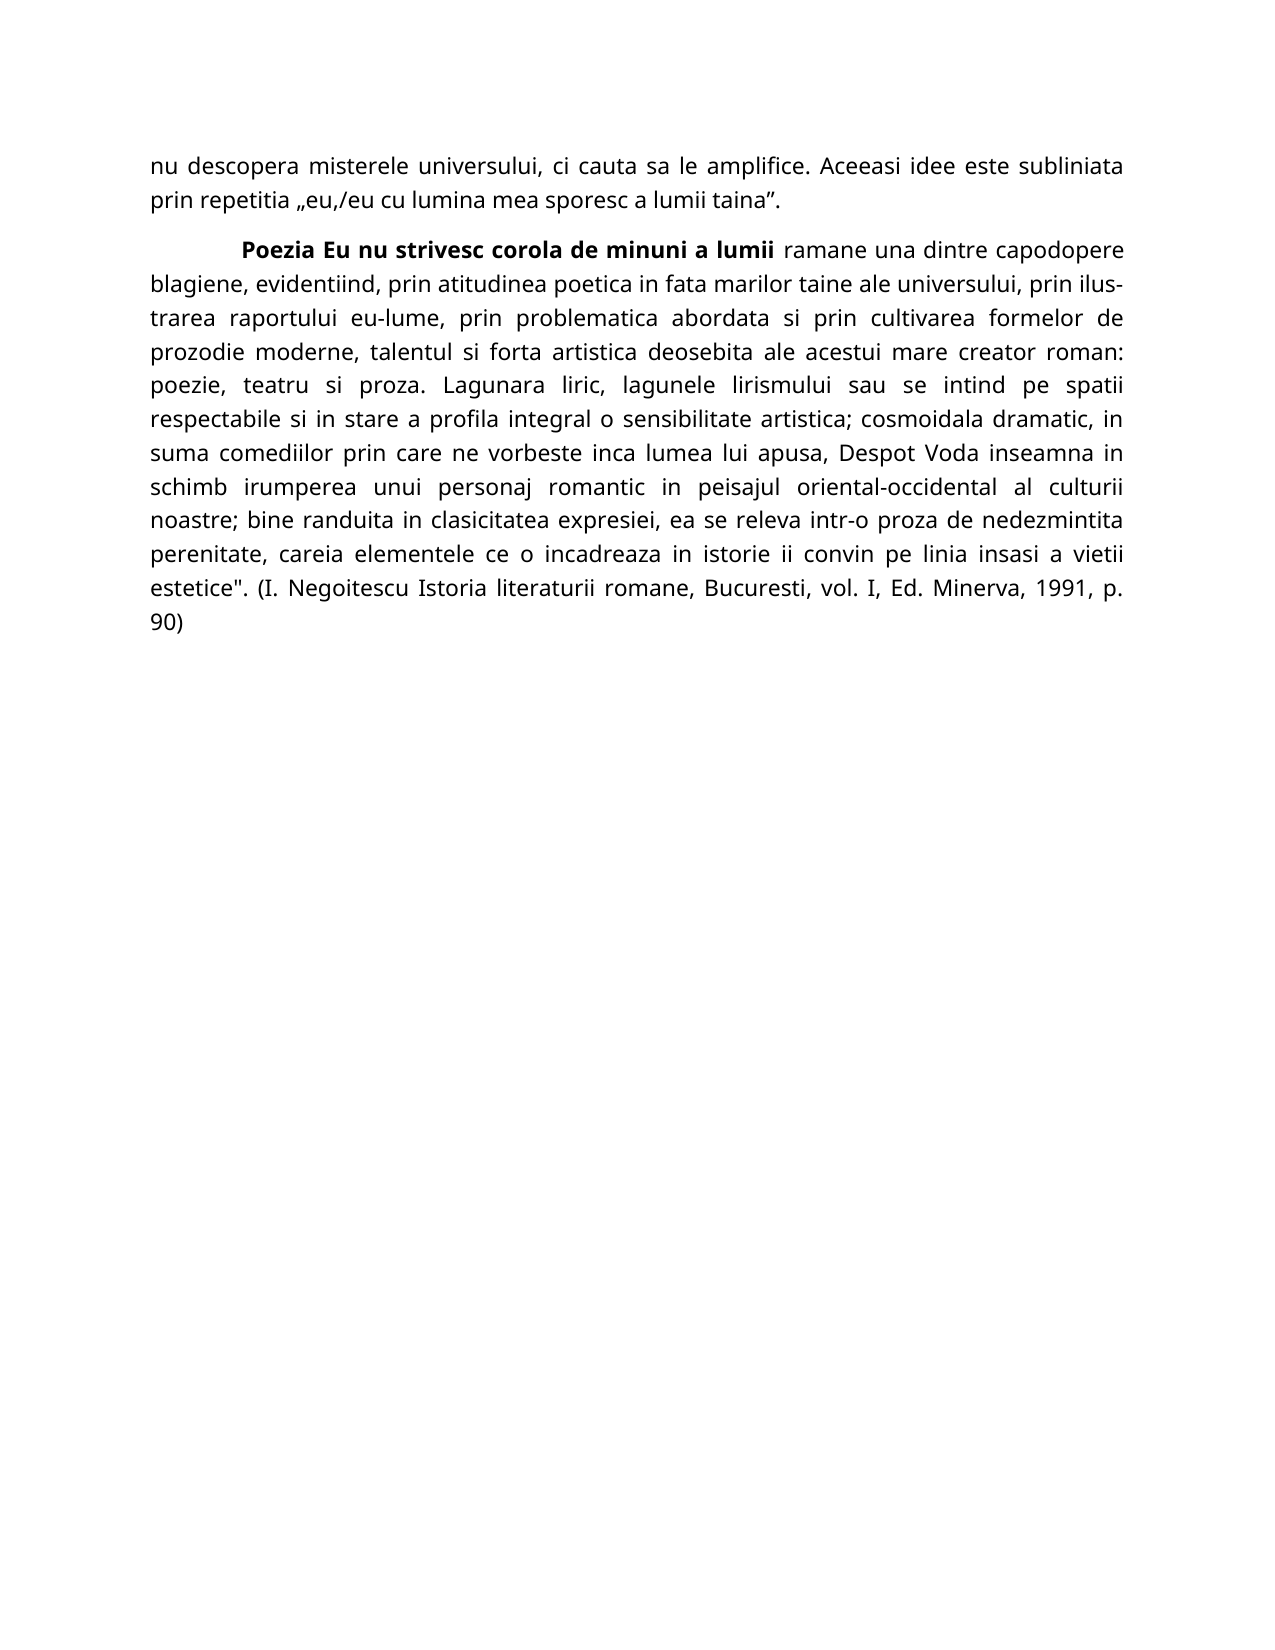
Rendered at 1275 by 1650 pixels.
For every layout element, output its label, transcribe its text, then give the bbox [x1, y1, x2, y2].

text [150, 150, 1125, 215]
text Poezia Eu nu strivesc corola de minuni a lumii ramane una dintre capodopere blagiene, evidentiind, prin atitudinea poetica in fata marilor taine ale universului, prin ilus-trarea raportului eu-lume, prin problematica abordata si prin cultivarea formelor de prozodie moderne, talentul si forta artistica deosebita ale acestui mare creator roman: poezie, teatru si proza. Lagunara liric, lagunele lirismului sau se intind pe spatii respectabile si in stare a profila integral o sensibilitate artistica; cosmoidala dramatic, in suma comediilor prin care ne vorbeste inca lumea lui apusa, Despot Voda inseamna in schimb irumperea unui personaj romantic in peisajul oriental-occidental al culturii noastre; bine randuita in clasicitatea expresiei, ea se releva intr-o proza de nedezmintita perenitate, careia elementele ce o incadreaza in istorie ii convin pe linia insasi a vietii estetice". (I. Negoitescu Istoria literaturii romane, Bucuresti, vol. I, Ed. Minerva, 1991, p. 90) [150, 234, 1125, 637]
